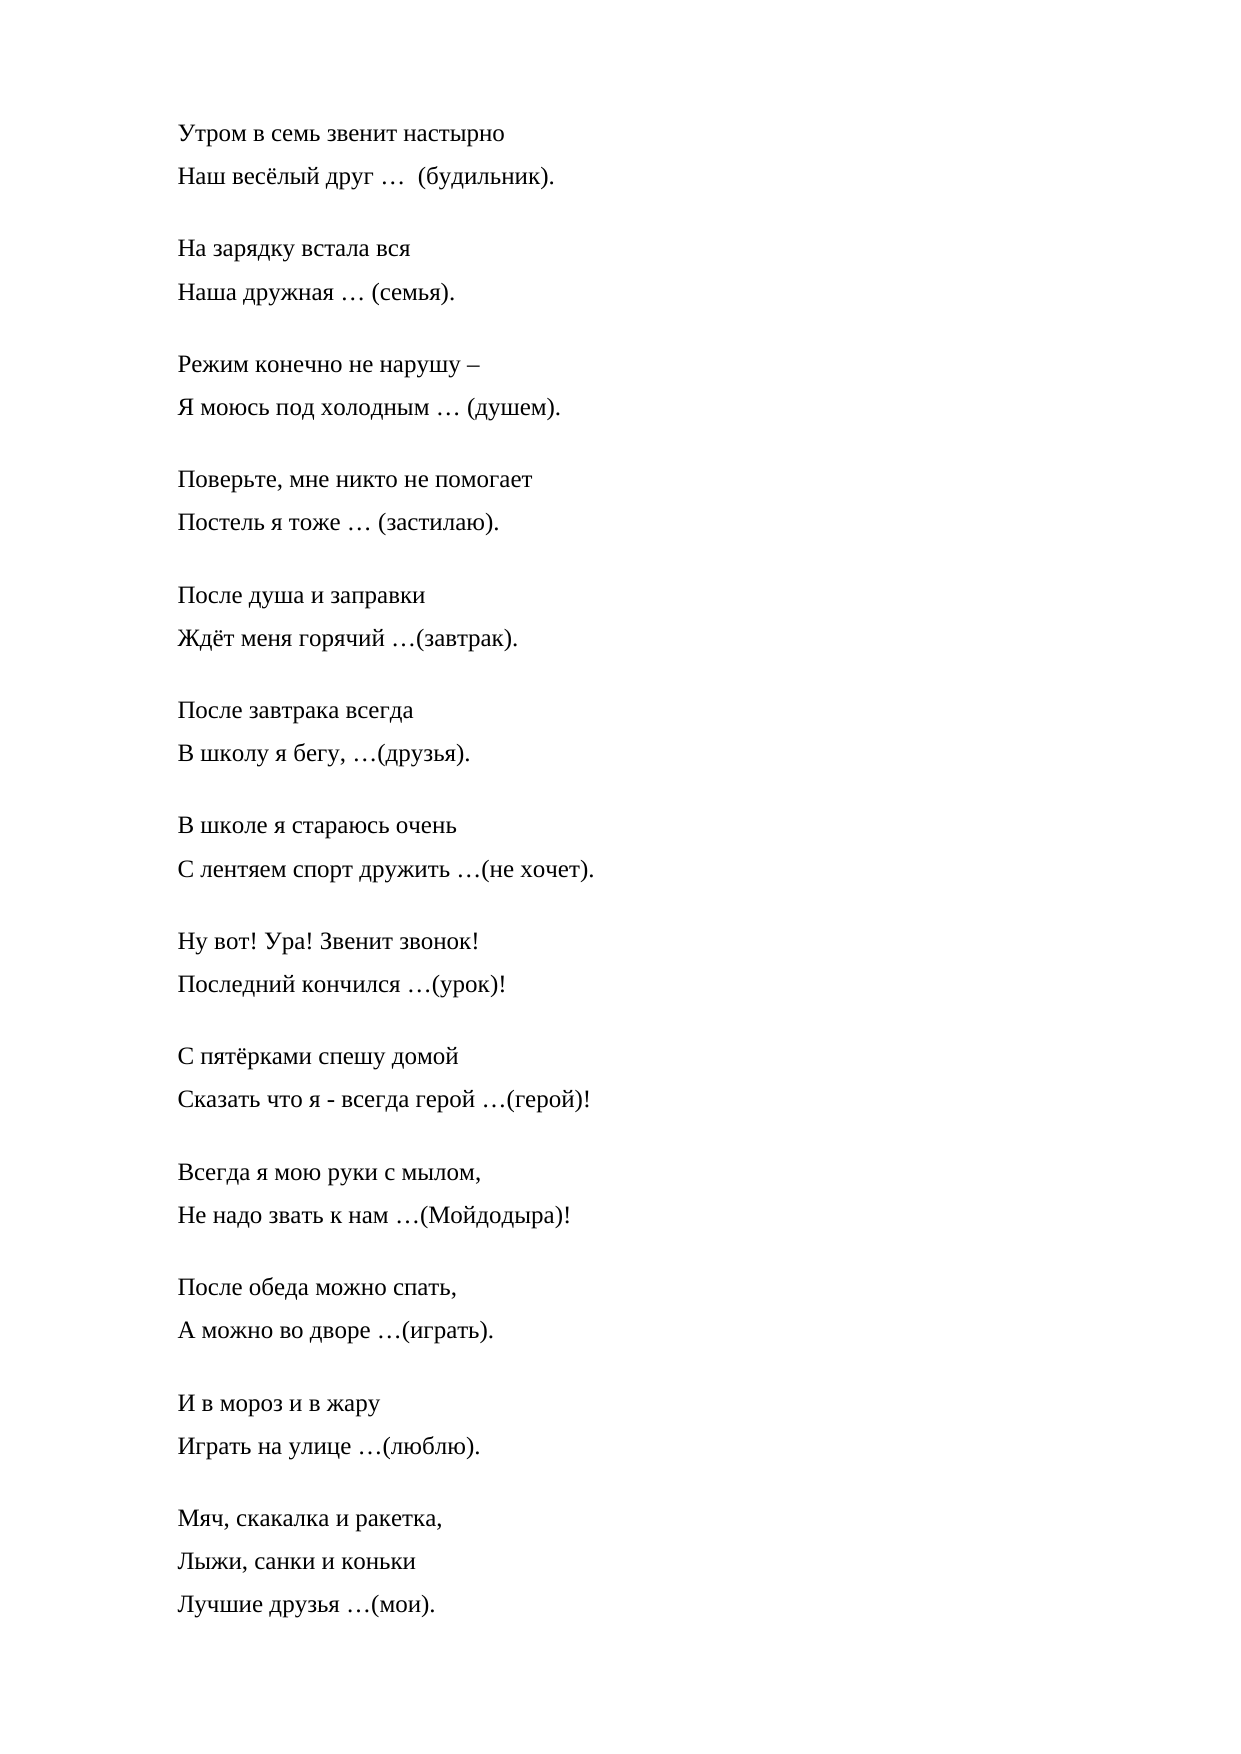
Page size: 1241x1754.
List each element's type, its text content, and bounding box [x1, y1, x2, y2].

text После душа и заправки Ждёт меня горячий …(завтрак). [177, 580, 1152, 652]
text После завтрака всегда В школу я бегу, …(друзья). [177, 695, 1152, 767]
text После обеда можно спать, А можно во дворе …(играть). [177, 1272, 1152, 1344]
text Поверьте, мне никто не помогает Постель я тоже … (застилаю). [177, 464, 1152, 536]
text Режим конечно не нарушу – Я моюсь под холодным … (душем). [177, 349, 1152, 421]
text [177, 118, 1152, 190]
text Всегда я мою руки с мылом, Не надо звать к нам …(Мойдодыра)! [177, 1157, 1152, 1229]
text В школе я стараюсь очень С лентяем спорт дружить …(не хочет). [177, 811, 1152, 882]
text Мяч, скакалка и ракетка, Лыжи, санки и коньки Лучшие друзья …(мои). [177, 1503, 1152, 1618]
text И в мороз и в жару Играть на улице …(люблю). [177, 1388, 1152, 1459]
text Ну вот! Ура! Звенит звонок! Последний кончился …(урок)! [177, 926, 1152, 998]
text С пятёрками спешу домой Сказать что я - всегда герой …(герой)! [177, 1041, 1152, 1113]
text На зарядку встала вся Наша дружная … (семья). [177, 233, 1152, 305]
